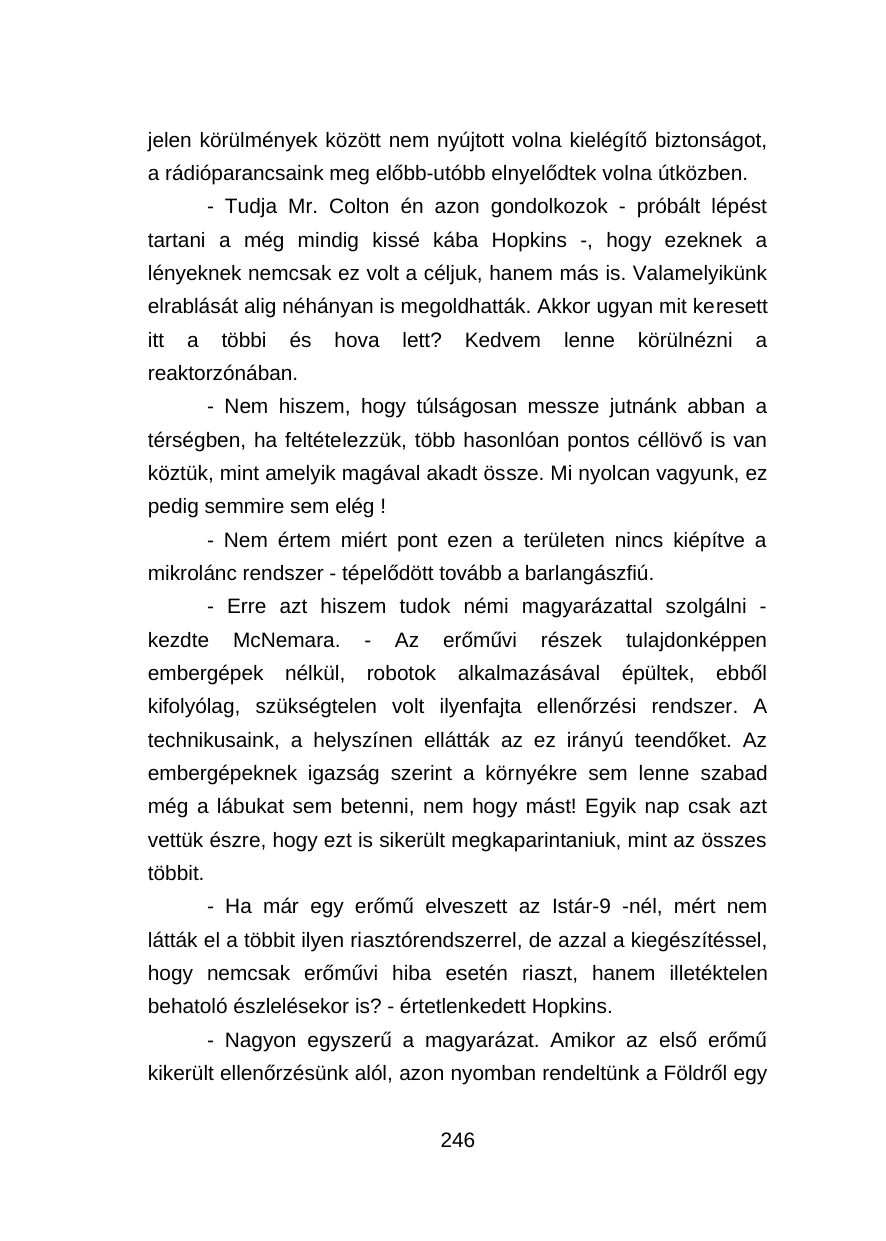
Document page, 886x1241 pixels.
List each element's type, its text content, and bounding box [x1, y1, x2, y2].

text - Nem értem miért pont ezen a területen nincs kiépítve a mikrolánc rendszer - tépelődött tovább a barlangászfiú. [148, 518, 768, 585]
text - Tudja Mr. Colton én azon gondolkozok - próbált lépést tartani a még mindig kissé kába Hopkins -, hogy ezeknek a lényeknek nemcsak ez volt a céljuk, hanem más is. Valamelyikünk elrablását alig néhányan is megoldhatták. Akkor ugyan mit keresett itt a többi és hova lett? Kedvem lenne körülnézni a reaktorzónában. [148, 185, 768, 385]
text - Erre azt hiszem tudok némi magyarázattal szolgálni - kezdte McNemara. - Az erőművi részek tulajdonképpen embergépek nélkül, robotok alkalmazásával épültek, ebből kifolyólag, szükségtelen volt ilyenfajta ellenőrzési rendszer. A technikusaink, a helyszínen ellátták az ez irányú teendőket. Az embergépeknek igazság szerint a környékre sem lenne szabad még a lábukat sem betenni, nem hogy mást! Egyik nap csak azt vettük észre, hogy ezt is sikerült megkaparintaniuk, mint az összes többit. [148, 585, 768, 885]
text - Nem hiszem, hogy túlságosan messze jutnánk abban a térségben, ha feltételezzük, több hasonlóan pontos céllövő is van köztük, mint amelyik magával akadt össze. Mi nyolcan vagyunk, ez pedig semmire sem elég ! [148, 385, 768, 518]
text - Ha már egy erőmű elveszett az Istár-9 -nél, mért nem látták el a többit ilyen riasztórendszerrel, de azzal a kiegészítéssel, hogy nemcsak erőművi hiba esetén riaszt, hanem illetéktelen behatoló észlelésekor is? - értetlenkedett Hopkins. [148, 885, 768, 1018]
